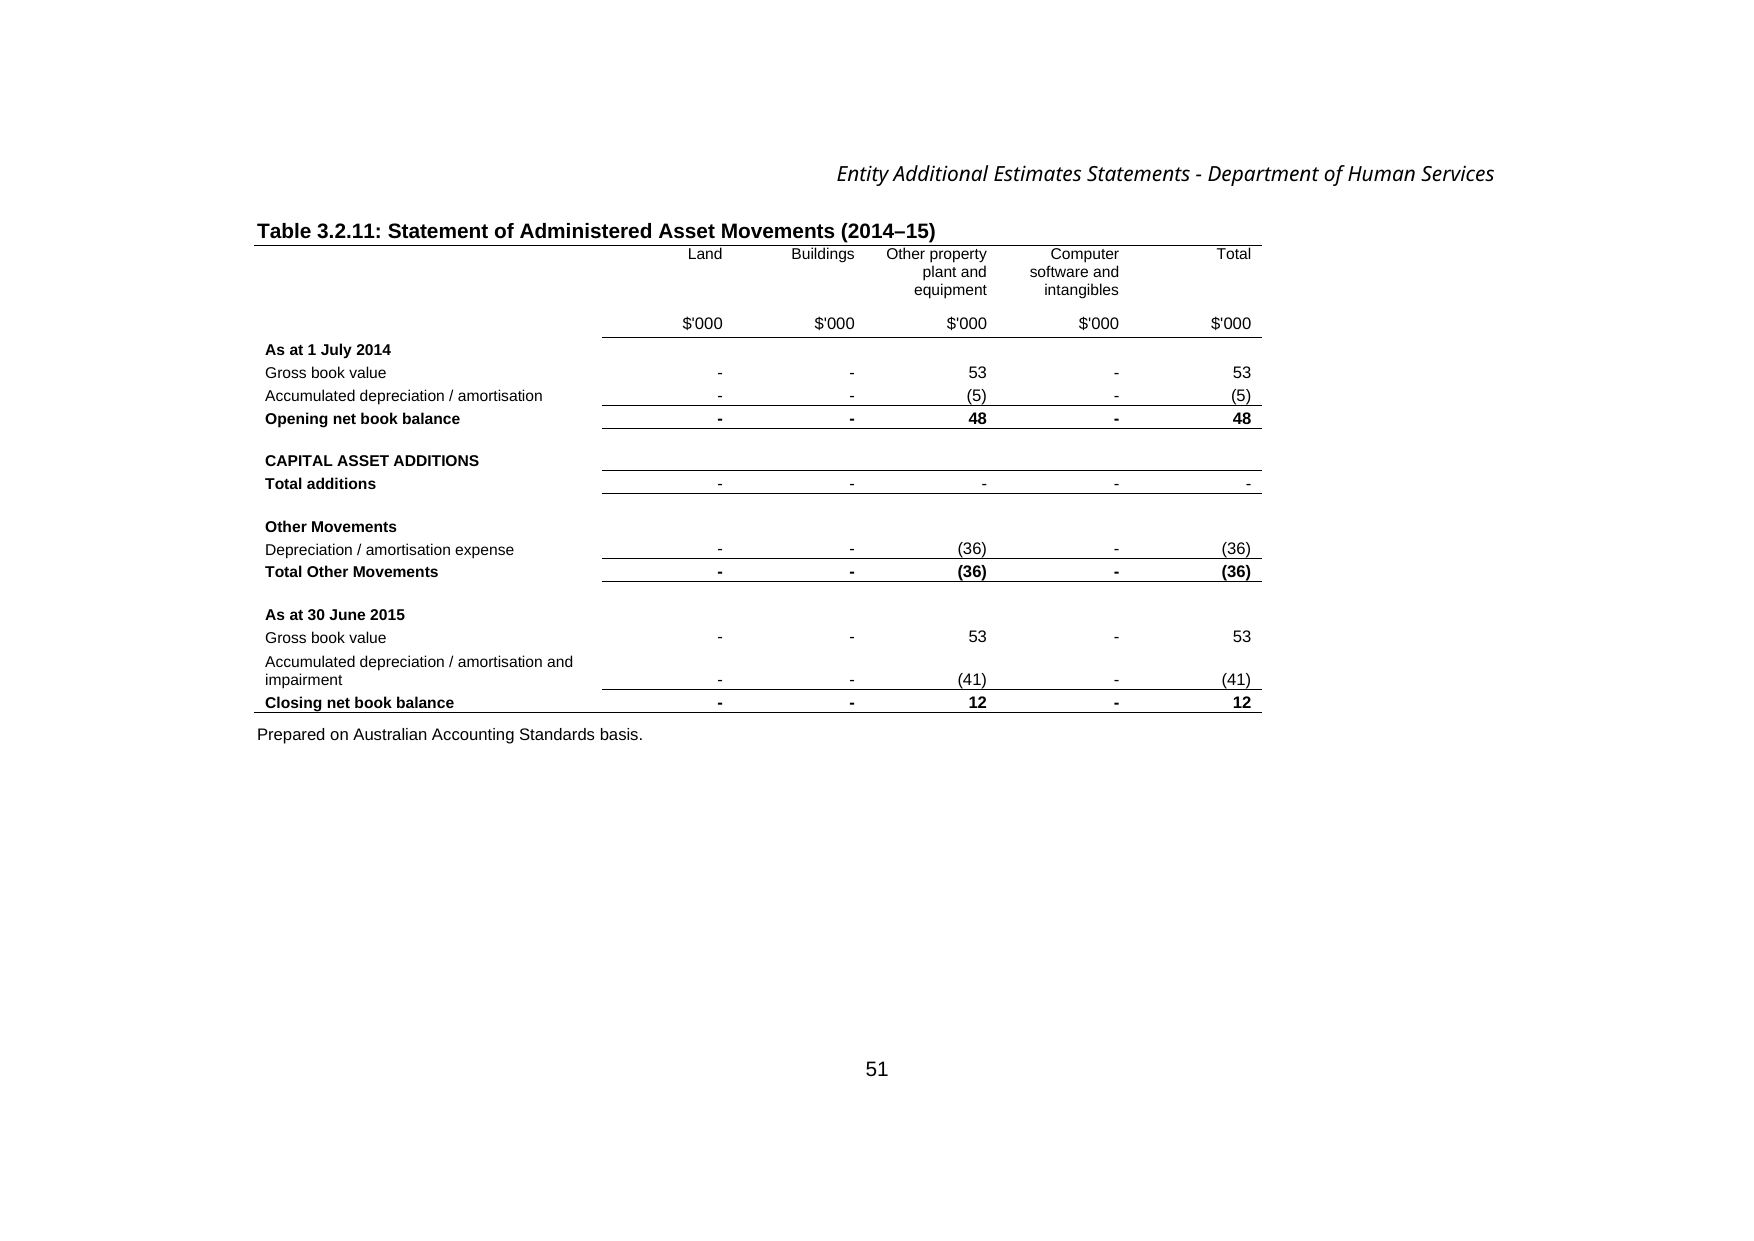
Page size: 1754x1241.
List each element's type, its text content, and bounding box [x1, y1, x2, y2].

subtitle Table 3.2.11: Statement of Administered Asset Movements (2014–15) [257, 218, 1497, 242]
text Prepared on Australian Accounting Standards basis. [257, 725, 1497, 744]
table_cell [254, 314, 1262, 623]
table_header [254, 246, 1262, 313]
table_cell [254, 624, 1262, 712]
